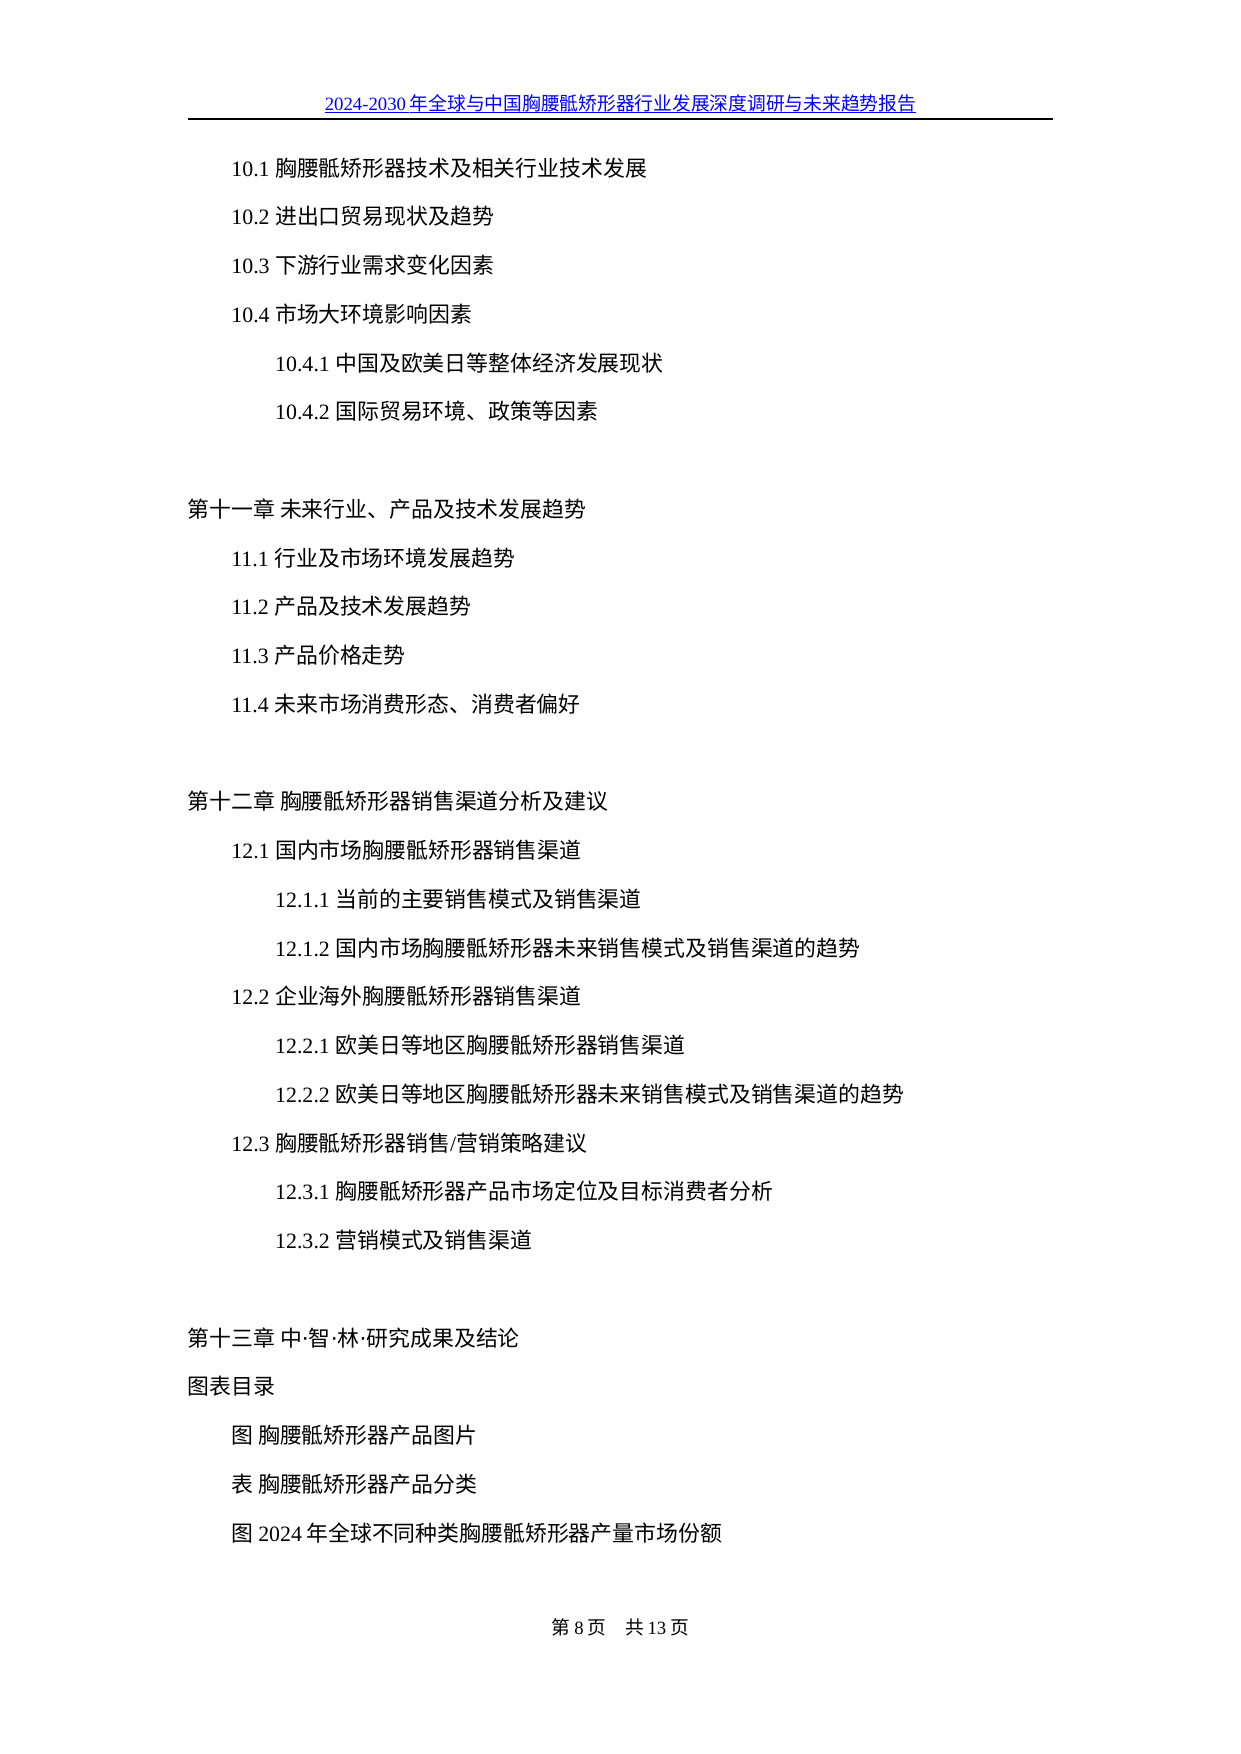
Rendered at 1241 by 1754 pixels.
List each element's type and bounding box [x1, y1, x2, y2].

text [187, 150, 1053, 1548]
